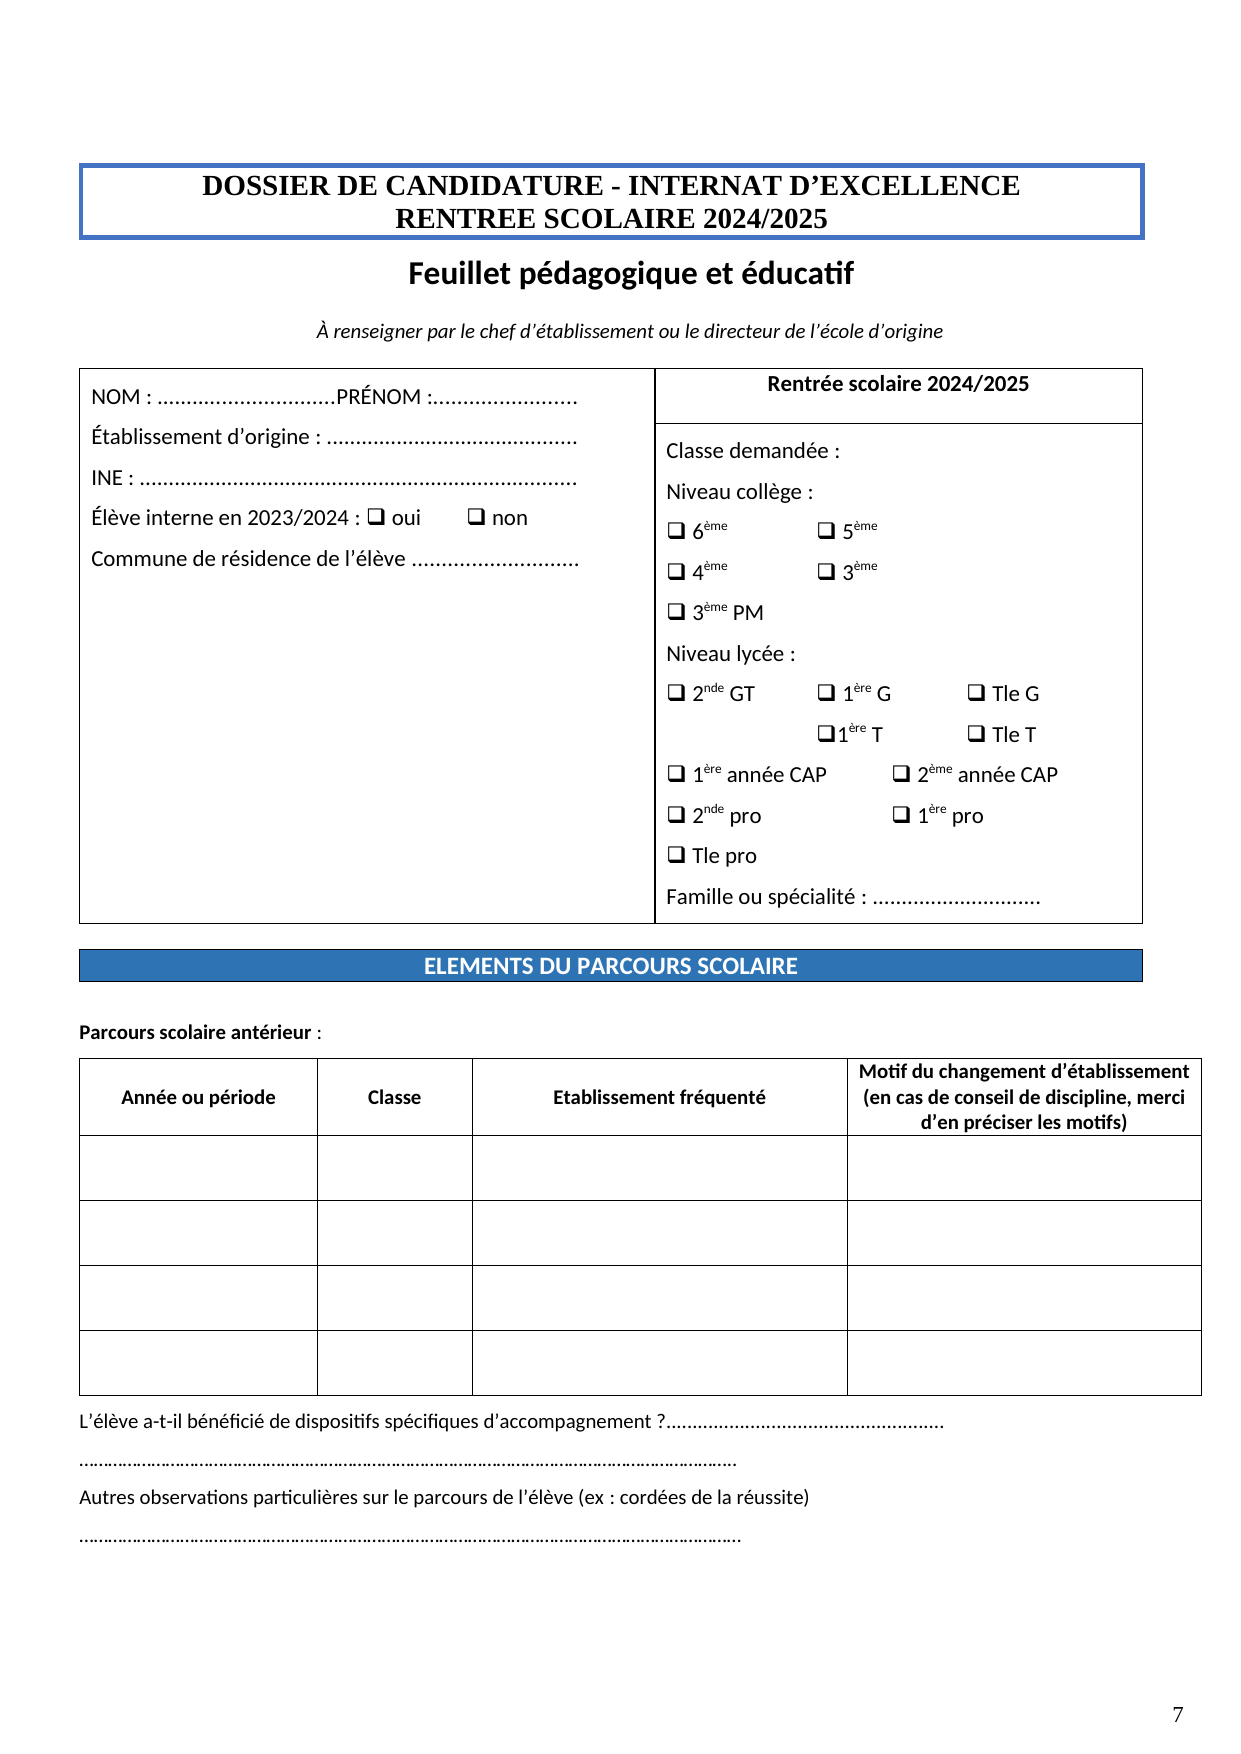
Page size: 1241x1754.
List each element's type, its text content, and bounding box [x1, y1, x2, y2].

text Feuillet pédagogique et éducatif [79, 252, 1183, 293]
table_cell [473, 1266, 847, 1330]
table_cell [473, 1201, 847, 1265]
table_cell [848, 1266, 1201, 1330]
text À renseigner par le chef d’établissement ou le directeur de l’école d’origine [20, 318, 1240, 343]
table_header NOM : PRÉNOM : Établissement d’origine : INE : Élève interne en 2023/2024 : oui non Commune de résidence de l’élève [80, 369, 654, 922]
table_cell [80, 1201, 317, 1265]
table_cell [80, 1136, 317, 1200]
table_cell [318, 1136, 472, 1200]
table_cell [473, 1136, 847, 1200]
table_cell [80, 1266, 317, 1330]
text Autres observations particulières sur le parcours de l’élève (ex : cordées de la réussite) [79, 1484, 1183, 1509]
table_cell [848, 1201, 1201, 1265]
table_header Année ou période [80, 1059, 317, 1135]
table_cell Classe demandée : Niveau collège : 6ème 5ème 4ème 3ème 3ème PM Niveau lycée : 2nde GT 1ère G Tle G 1ère T Tle T 1ère année CAP 2ème année CAP 2nde pro 1ère pro Tle pro Famille ou spécialité : [656, 424, 1142, 922]
table_header ELEMENTS DU PARCOURS SCOLAIRE [80, 950, 1142, 981]
table_cell [80, 1331, 317, 1395]
table_cell [318, 1266, 472, 1330]
text Parcours scolaire antérieur : [79, 1019, 1183, 1045]
table_cell [848, 1136, 1201, 1200]
table_header Classe [318, 1059, 472, 1135]
table_cell [473, 1331, 847, 1395]
text ……………………………………………………………………………………………………………………….. [79, 1446, 1183, 1472]
table_header Motif du changement d’établissement (en cas de conseil de discipline, merci d’en préciser les motifs) [848, 1059, 1201, 1135]
text L’élève a-t-il bénéficié de dispositifs spécifiques d’accompagnement ?..................................................... [79, 1408, 1183, 1434]
table_cell [318, 1331, 472, 1395]
table_header Rentrée scolaire 2024/2025 [656, 369, 1142, 423]
table_cell [318, 1201, 472, 1265]
table_cell [848, 1331, 1201, 1395]
table_header Etablissement fréquenté [473, 1059, 847, 1135]
table_header DOSSIER DE CANDIDATURE - INTERNAT D’EXCELLENCE RENTREE SCOLAIRE 2024/2025 [83, 168, 1140, 235]
text ………………………………………………………………………………………………………………………… [79, 1522, 1183, 1547]
